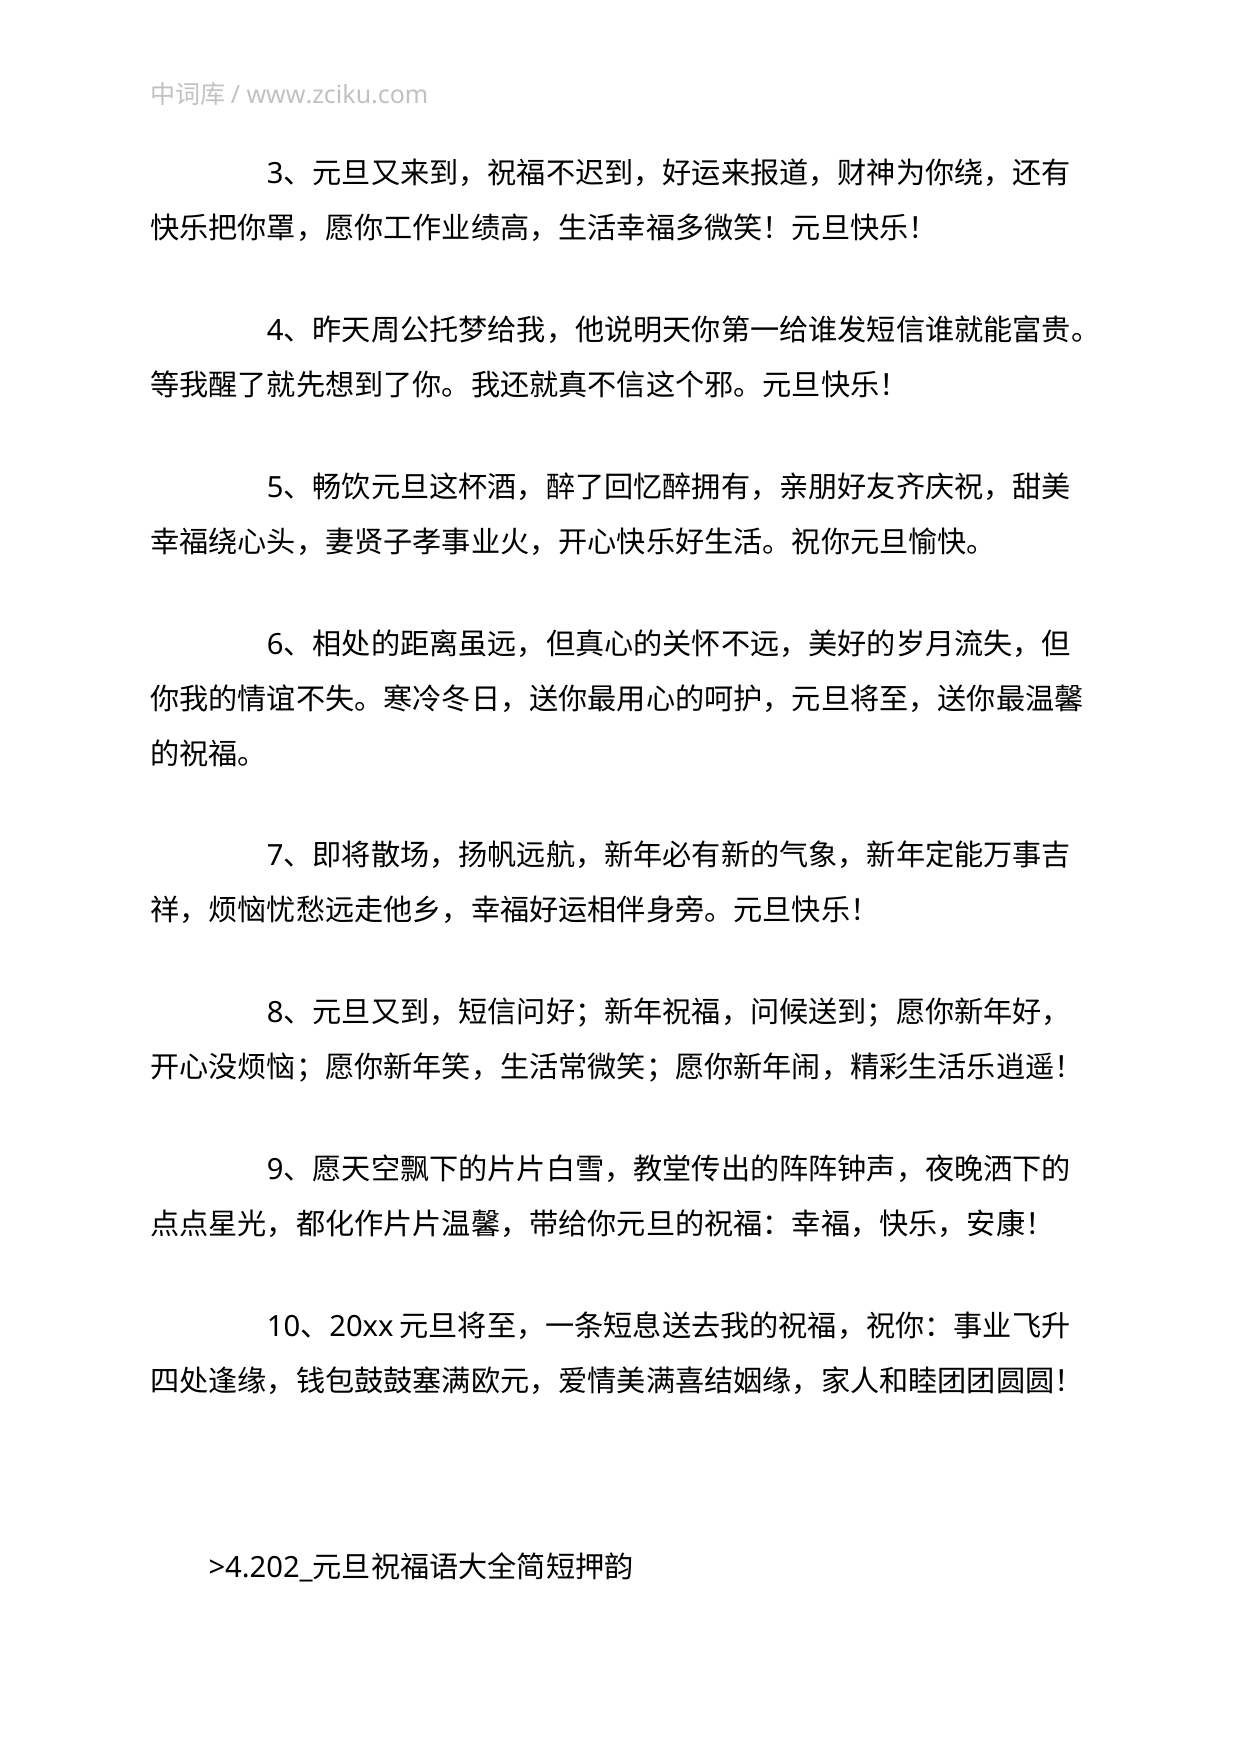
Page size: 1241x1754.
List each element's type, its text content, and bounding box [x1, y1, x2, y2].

text 5、畅饮元旦这杯酒，醉了回忆醉拥有，亲朋好友齐庆祝，甜美幸福绕心头，妻贤子孝事业火，开心快乐好生活。祝你元旦愉快。 [150, 463, 1090, 561]
text 8、元旦又到，短信问好；新年祝福，问候送到；愿你新年好，开心没烦恼；愿你新年笑，生活常微笑；愿你新年闹，精彩生活乐逍遥！ [150, 989, 1090, 1086]
text 6、相处的距离虽远，但真心的关怀不远，美好的岁月流失，但你我的情谊不失。寒冷冬日，送你最用心的呵护，元旦将至，送你最温馨的祝福。 [150, 620, 1090, 772]
text >4.202_元旦祝福语大全简短押韵 [150, 1543, 1090, 1586]
text 9、愿天空飘下的片片白雪，教堂传出的阵阵钟声，夜晚洒下的点点星光，都化作片片温馨，带给你元旦的祝福：幸福，快乐，安康！ [150, 1146, 1090, 1243]
text 7、即将散场，扬帆远航，新年必有新的气象，新年定能万事吉祥，烦恼忧愁远走他乡，幸福好运相伴身旁。元旦快乐！ [150, 832, 1090, 929]
text 3、元旦又来到，祝福不迟到，好运来报道，财神为你绕，还有快乐把你罩，愿你工作业绩高，生活幸福多微笑！元旦快乐！ [150, 150, 1090, 247]
text 4、昨天周公托梦给我，他说明天你第一给谁发短信谁就能富贵。等我醒了就先想到了你。我还就真不信这个邪。元旦快乐！ [150, 307, 1090, 404]
text 10、20xx元旦将至，一条短息送去我的祝福，祝你：事业飞升四处逢缘，钱包鼓鼓塞满欧元，爱情美满喜结姻缘，家人和睦团团圆圆！ [150, 1302, 1090, 1399]
